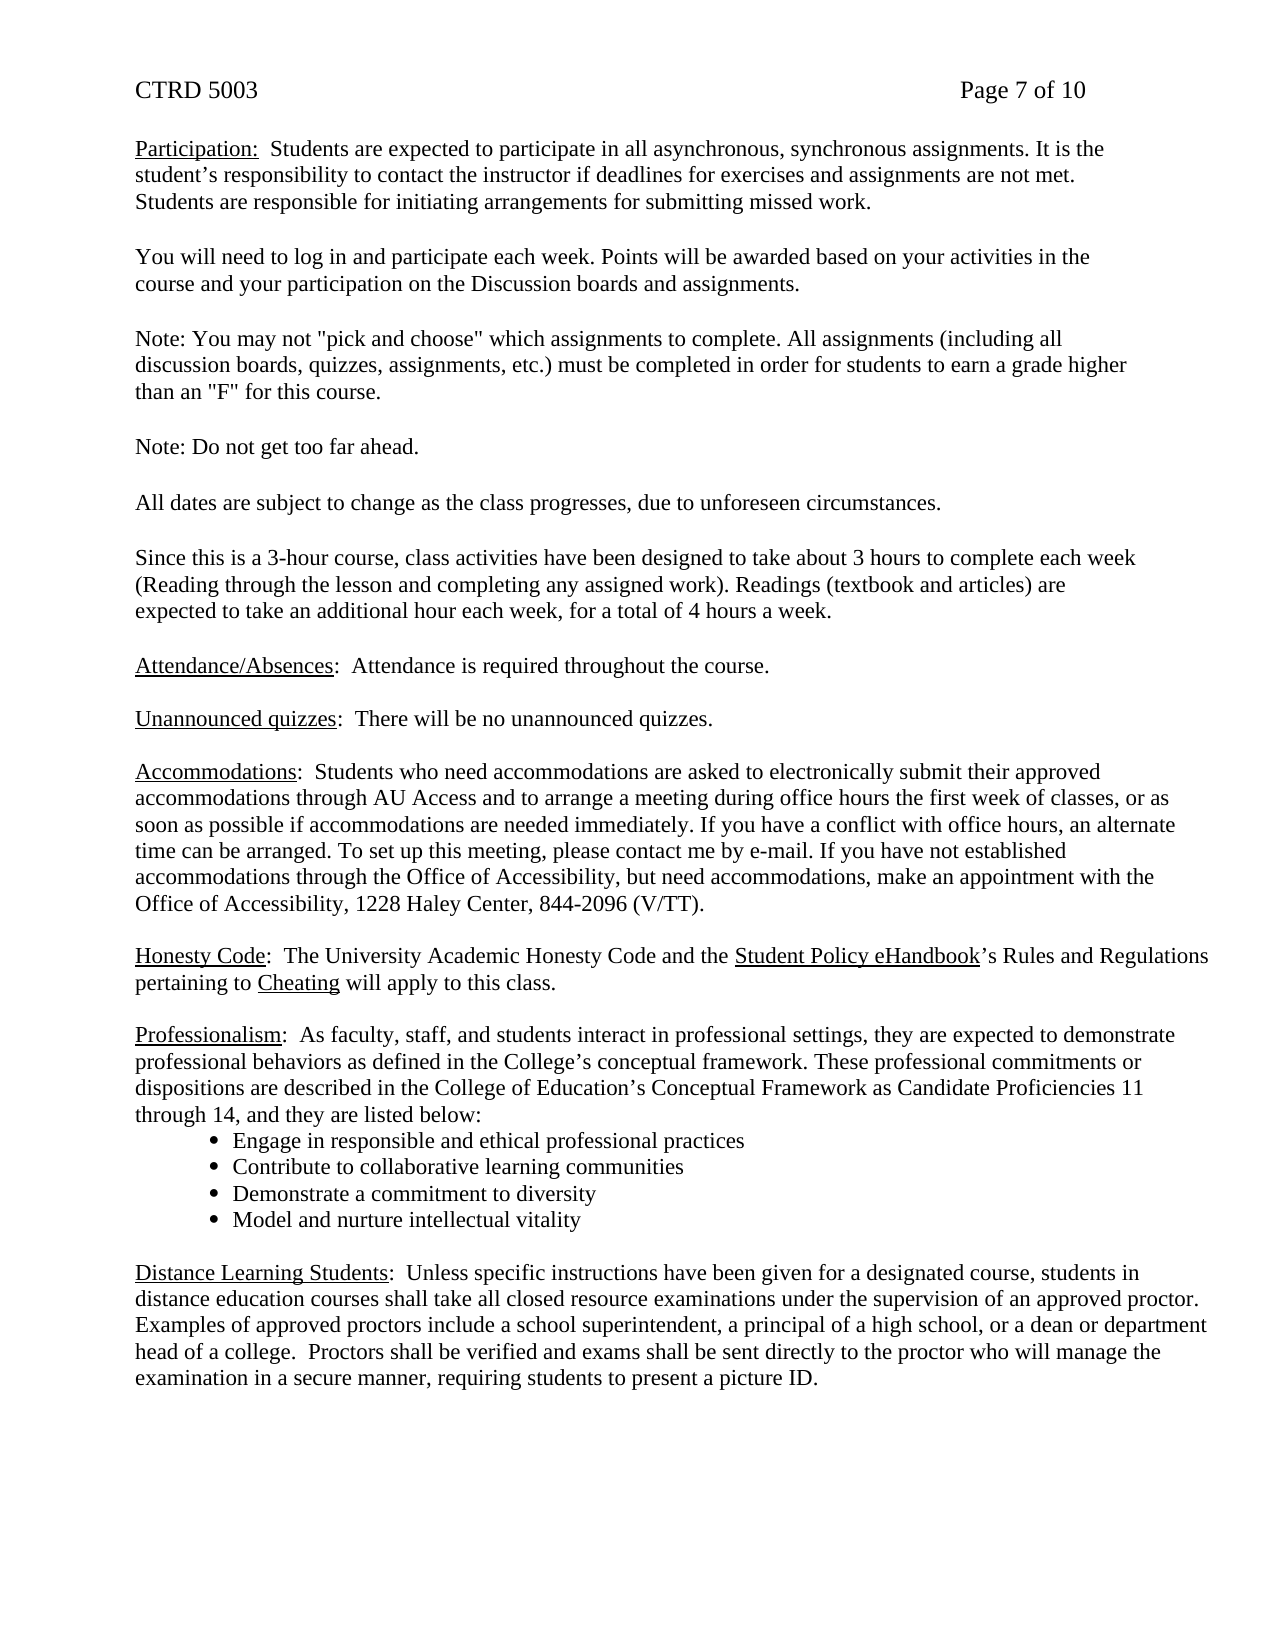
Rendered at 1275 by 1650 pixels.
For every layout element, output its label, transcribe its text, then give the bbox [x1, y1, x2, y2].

text Note: Do not get too far ahead. [135, 433, 1140, 460]
text Since this is a 3-hour course, class activities have been designed to take about 3 hours to complete each week (Reading through the lesson and completing any assigned work). Readings (textbook and articles) are expected to take an additional hour each week, for a total of 4 hours a week. [135, 544, 1140, 623]
text Distance Learning Students: Unless specific instructions have been given for a designated course, students in distance education courses shall take all closed resource examinations under the supervision of an approved proctor. Examples of approved proctors include a school superintendent, a principal of a high school, or a dean or department head of a college. Proctors shall be verified and exams shall be sent directly to the proctor who will manage the examination in a secure manner, requiring students to present a picture ID. [135, 1259, 1215, 1391]
text Honesty Code: The University Academic Honesty Code and the Student Policy eHandbook’s Rules and Regulations pertaining to Cheating will apply to this class. [135, 942, 1215, 995]
text Accommodations: Students who need accommodations are asked to electronically submit their approved accommodations through AU Access and to arrange a meeting during office hours the first week of classes, or as soon as possible if accommodations are needed immediately. If you have a conflict with office hours, an alternate time can be arranged. To set up this meeting, please contact me by e-mail. If you have not established accommodations through the Office of Accessibility, but need accommodations, make an appointment with the Office of Accessibility, 1228 Haley Center, 844-2096 (V/TT). [135, 758, 1215, 916]
list Engage in responsible and ethical professional practices [135, 1127, 1140, 1153]
text You will need to log in and participate each week. Points will be awarded based on your activities in the course and your participation on the Discussion boards and assignments. [135, 243, 1140, 296]
text All dates are subject to change as the class progresses, due to unforeseen circumstances. [135, 489, 1140, 515]
list Model and nurture intellectual vitality [135, 1206, 1140, 1232]
text Attendance/Absences: Attendance is required throughout the course. [135, 653, 1215, 679]
text Note: You may not "pick and choose" which assignments to complete. All assignments (including all discussion boards, quizzes, assignments, etc.) must be completed in order for students to earn a grade higher than an "F" for this course. [135, 325, 1140, 404]
text Participation: Students are expected to participate in all asynchronous, synchronous assignments. It is the student’s responsibility to contact the instructor if deadlines for exercises and assignments are not met. Students are responsible for initiating arrangements for submitting missed work. [135, 135, 1140, 214]
text Unannounced quizzes: There will be no unannounced quizzes. [135, 705, 1215, 732]
text Professionalism: As faculty, staff, and students interact in professional settings, they are expected to demonstrate professional behaviors as defined in the College’s conceptual framework. These professional commitments or dispositions are described in the College of Education’s Conceptual Framework as Candidate Proficiencies 11 through 14, and they are listed below: [135, 1022, 1215, 1127]
list Demonstrate a commitment to diversity [135, 1180, 1140, 1206]
list Contribute to collaborative learning communities [135, 1153, 1140, 1180]
